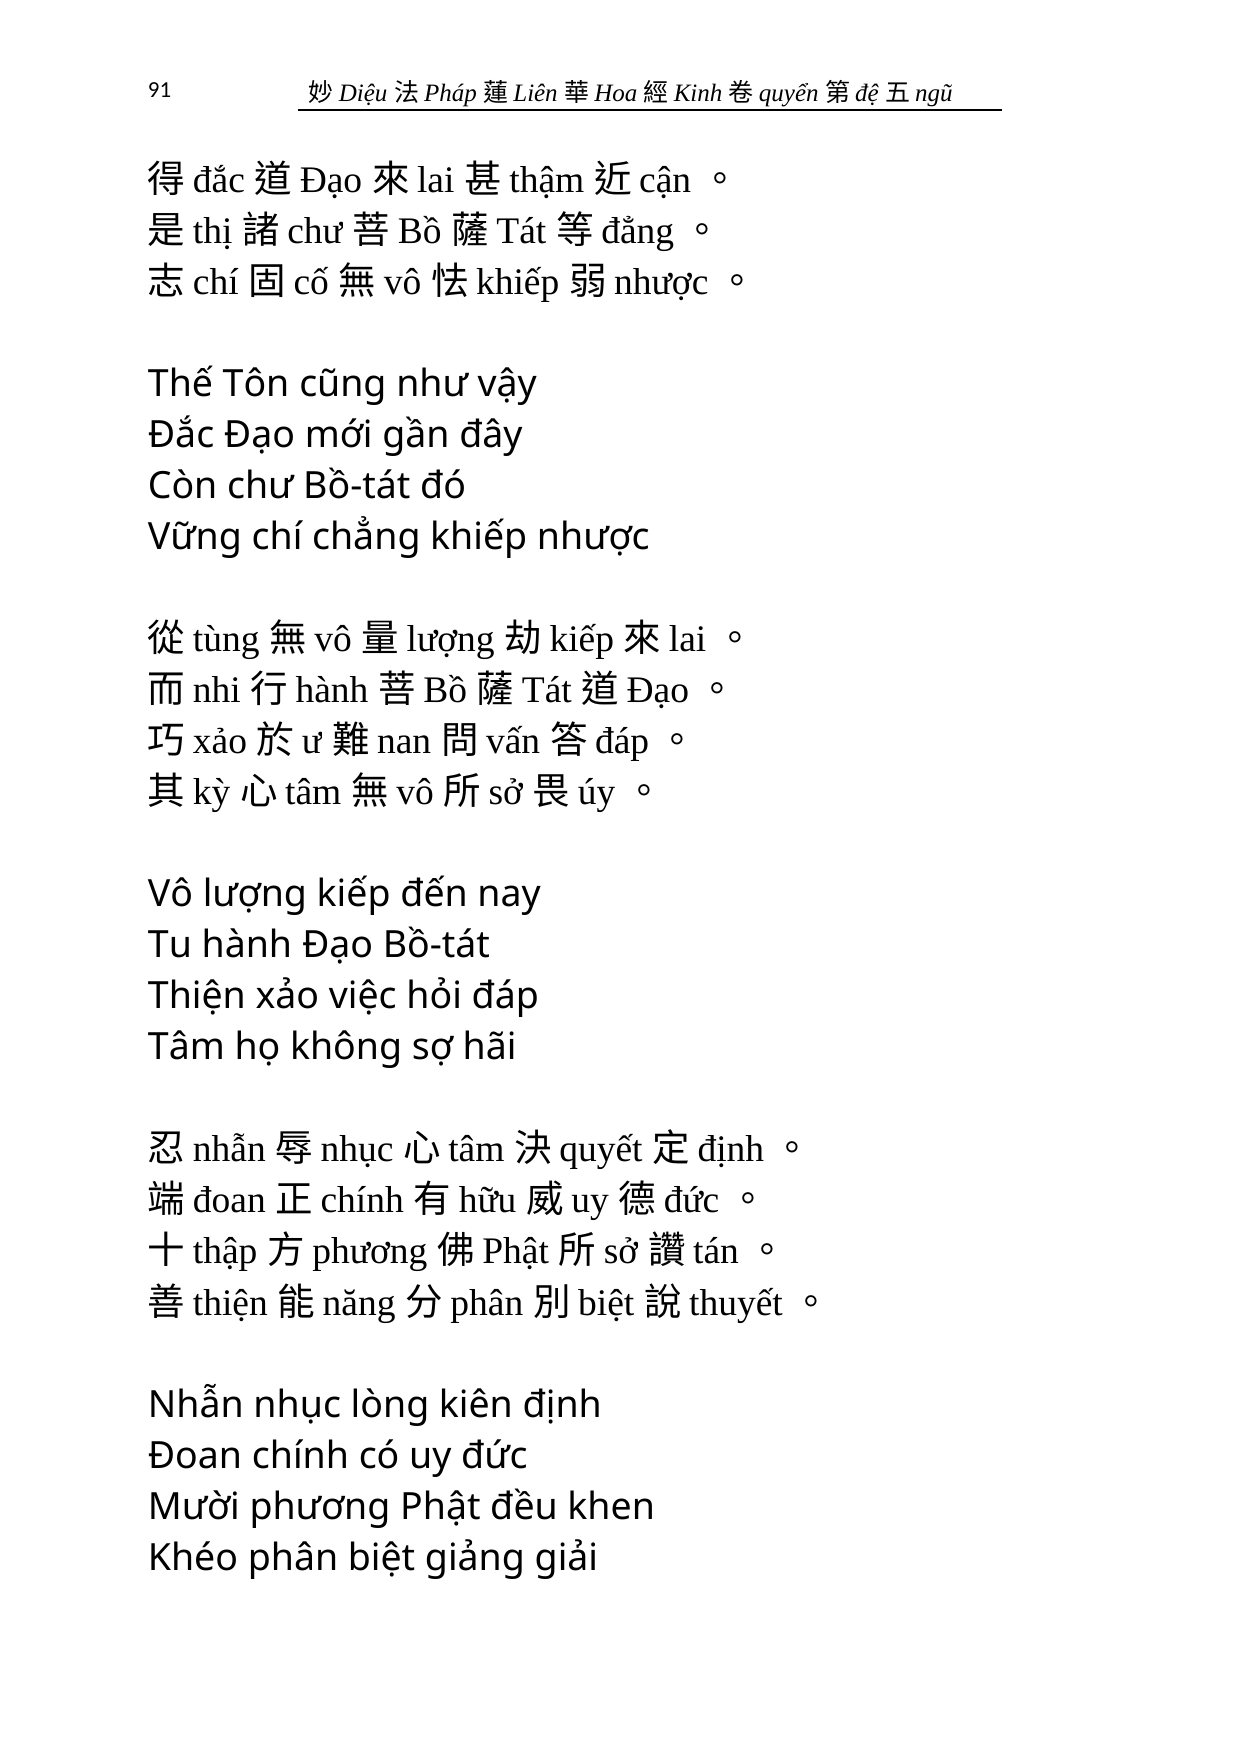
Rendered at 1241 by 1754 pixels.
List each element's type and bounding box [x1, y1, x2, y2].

text [148, 152, 1152, 1632]
